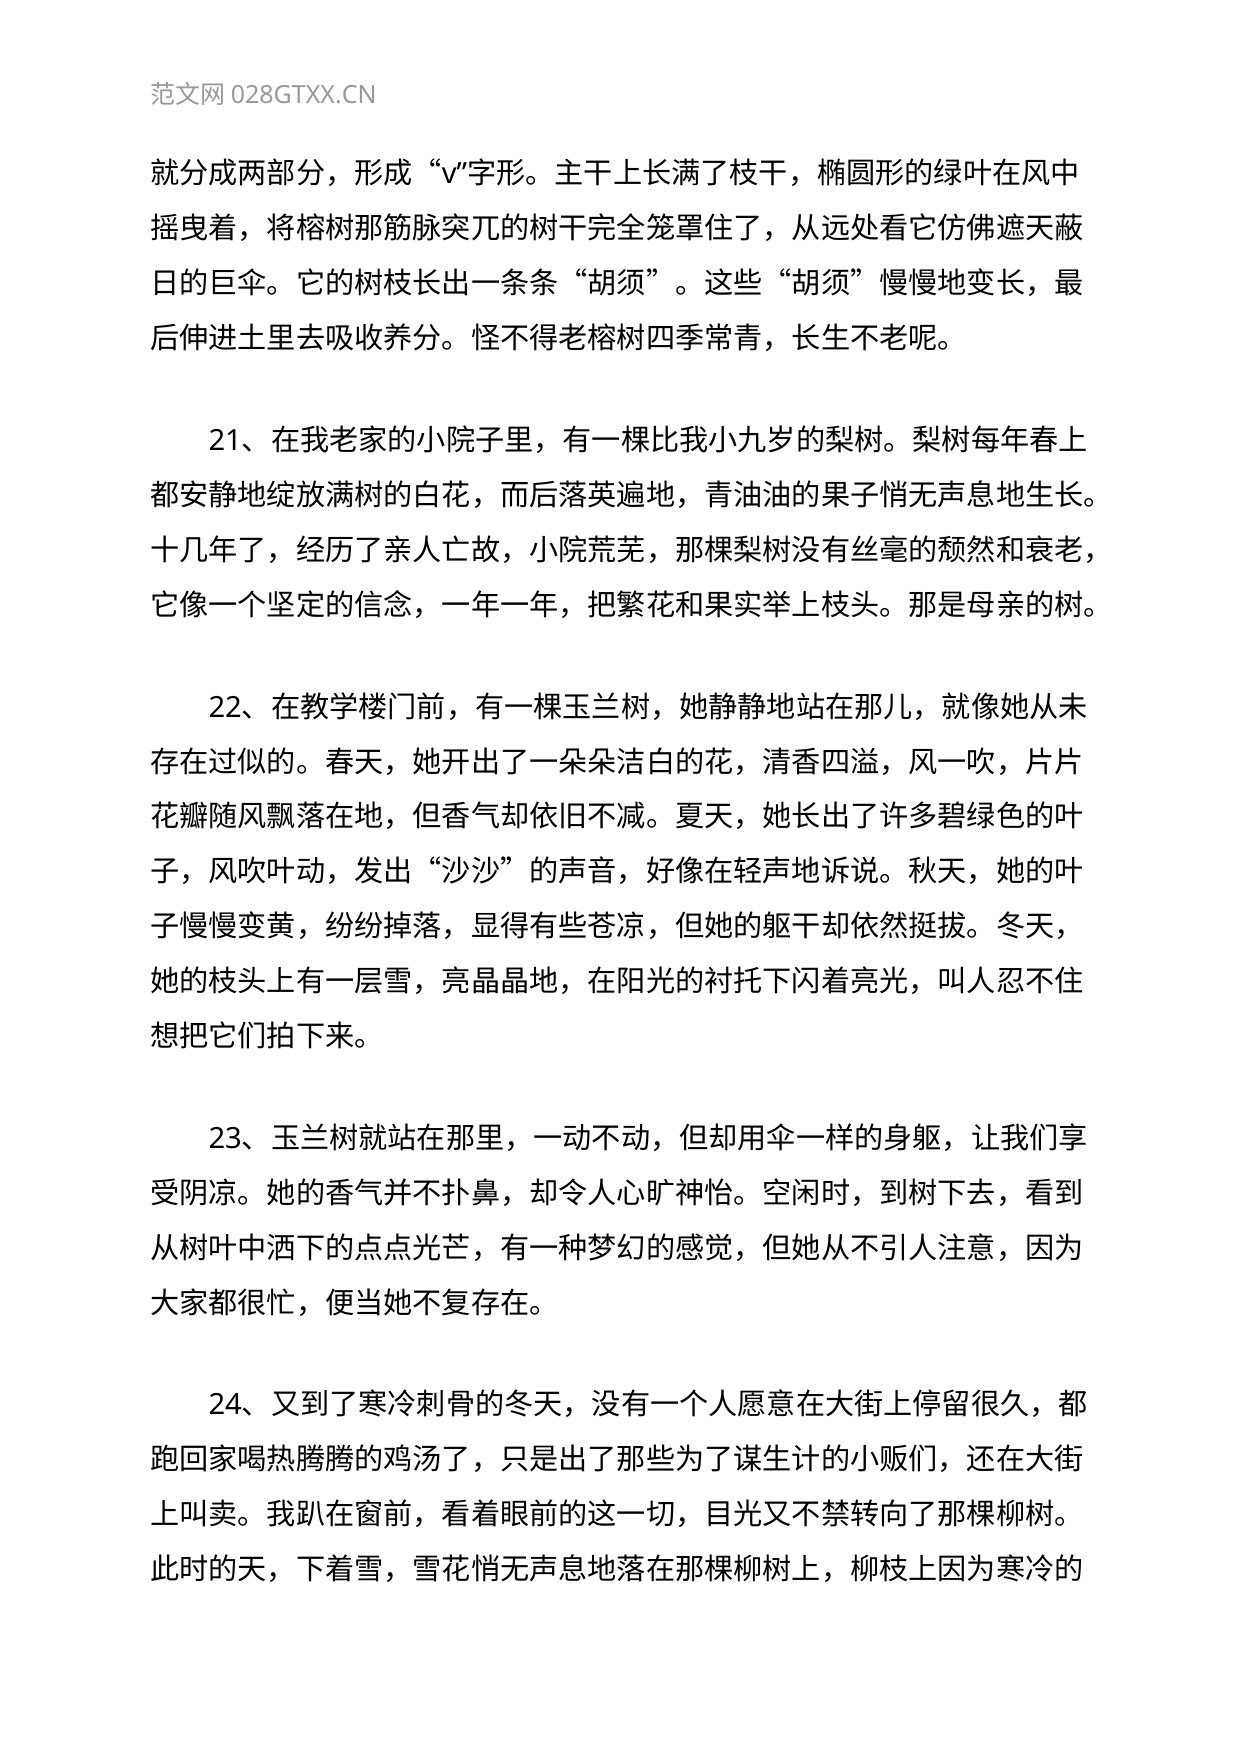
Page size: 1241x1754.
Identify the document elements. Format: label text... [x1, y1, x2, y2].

text 23、玉兰树就站在那里，一动不动，但却用伞一样的身躯，让我们享受阴凉。她的香气并不扑鼻，却令人心旷神怡。空闲时，到树下去，看到从树叶中洒下的点点光芒，有一种梦幻的感觉，但她从不引人注意，因为大家都很忙，便当她不复存在。 [150, 1114, 1090, 1321]
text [150, 1381, 1090, 1588]
text 22、在教学楼门前，有一棵玉兰树，她静静地站在那儿，就像她从未存在过似的。春天，她开出了一朵朵洁白的花，清香四溢，风一吹，片片花瓣随风飘落在地，但香气却依旧不减。夏天，她长出了许多碧绿色的叶子，风吹叶动，发出“沙沙”的声音，好像在轻声地诉说。秋天，她的叶子慢慢变黄，纷纷掉落，显得有些苍凉，但她的躯干却依然挺拔。冬天，她的枝头上有一层雪，亮晶晶地，在阳光的衬托下闪着亮光，叫人忍不住想把它们拍下来。 [150, 683, 1090, 1055]
text 21、在我老家的小院子里，有一棵比我小九岁的梨树。梨树每年春上都安静地绽放满树的白花，而后落英遍地，青油油的果子悄无声息地生长。十几年了，经历了亲人亡故，小院荒芜，那棵梨树没有丝毫的颓然和衰老，它像一个坚定的信念，一年一年，把繁花和果实举上枝头。那是母亲的树。 [150, 417, 1090, 624]
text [150, 150, 1090, 357]
